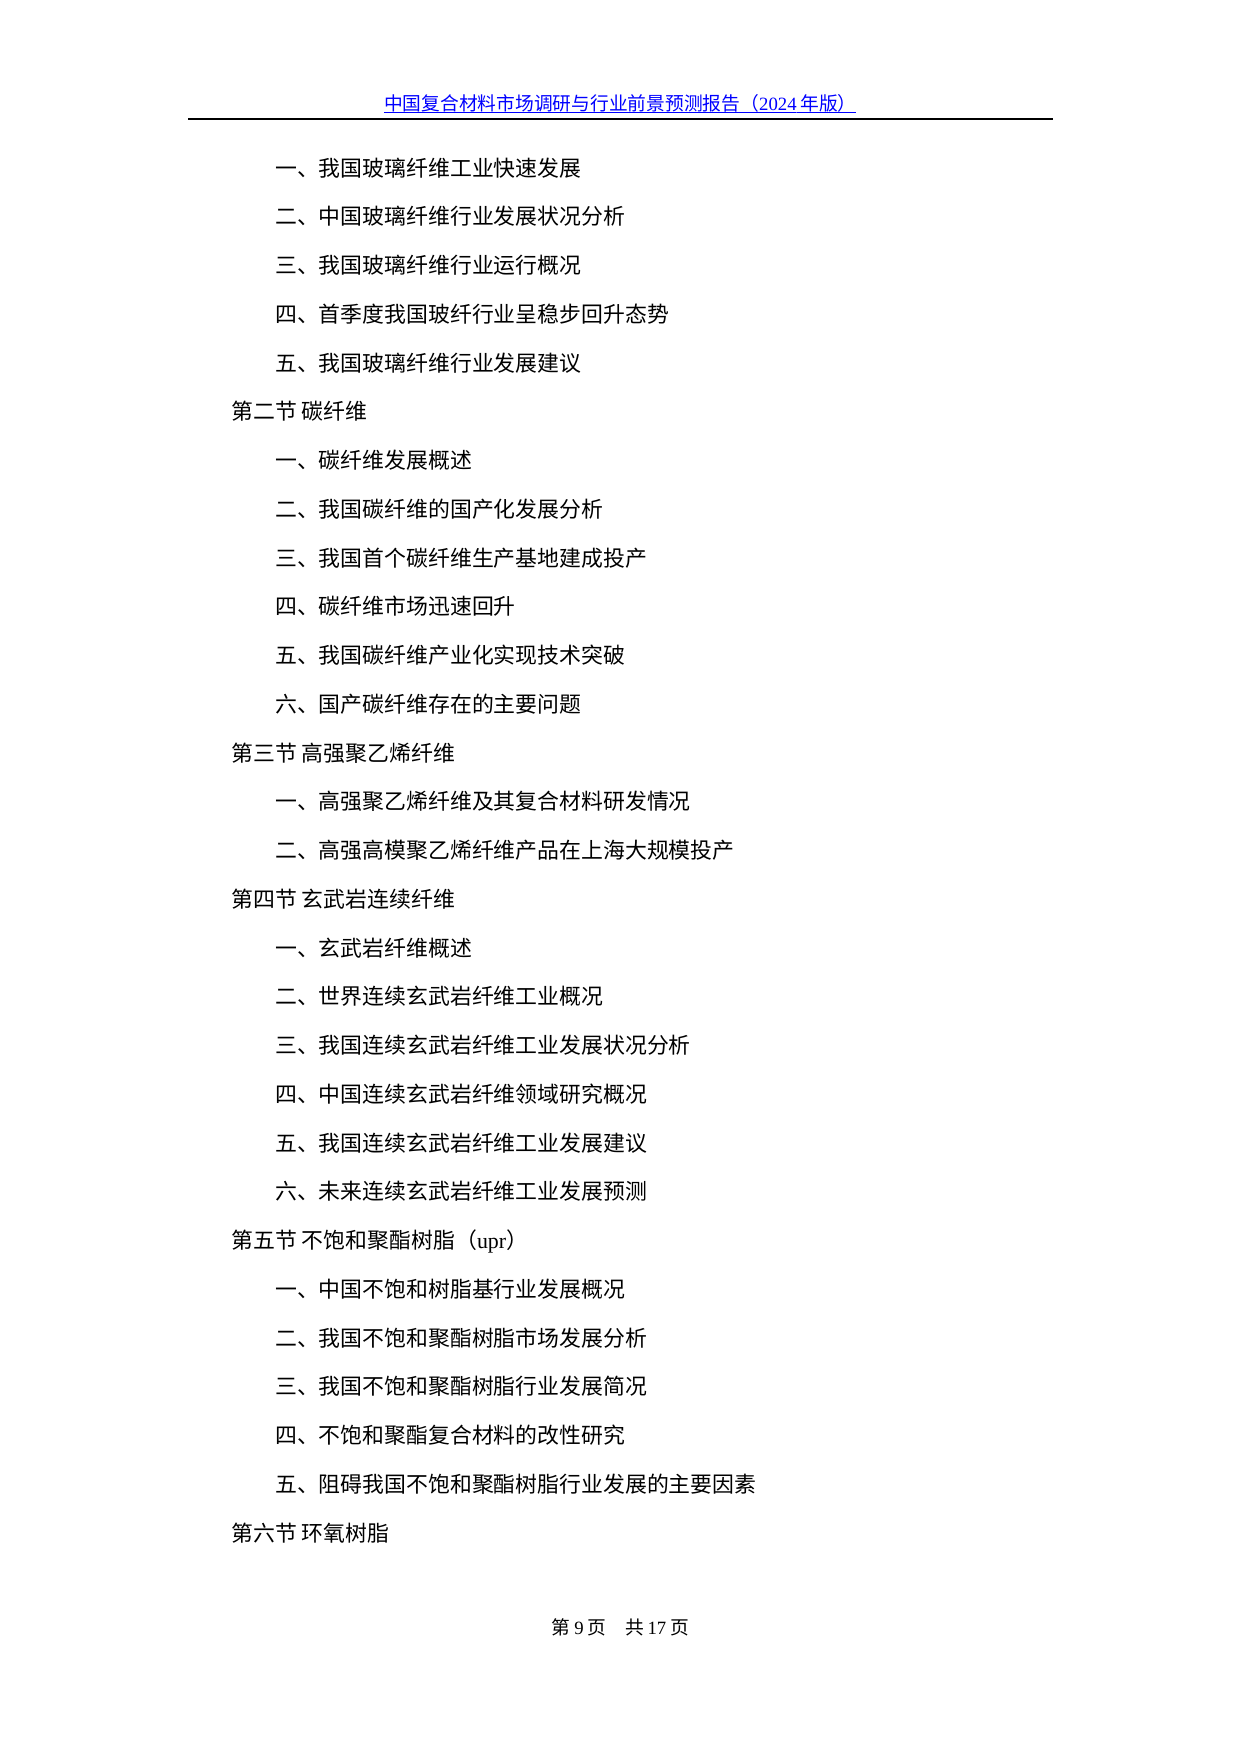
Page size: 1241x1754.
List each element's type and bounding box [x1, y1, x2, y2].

text [187, 150, 1053, 1548]
